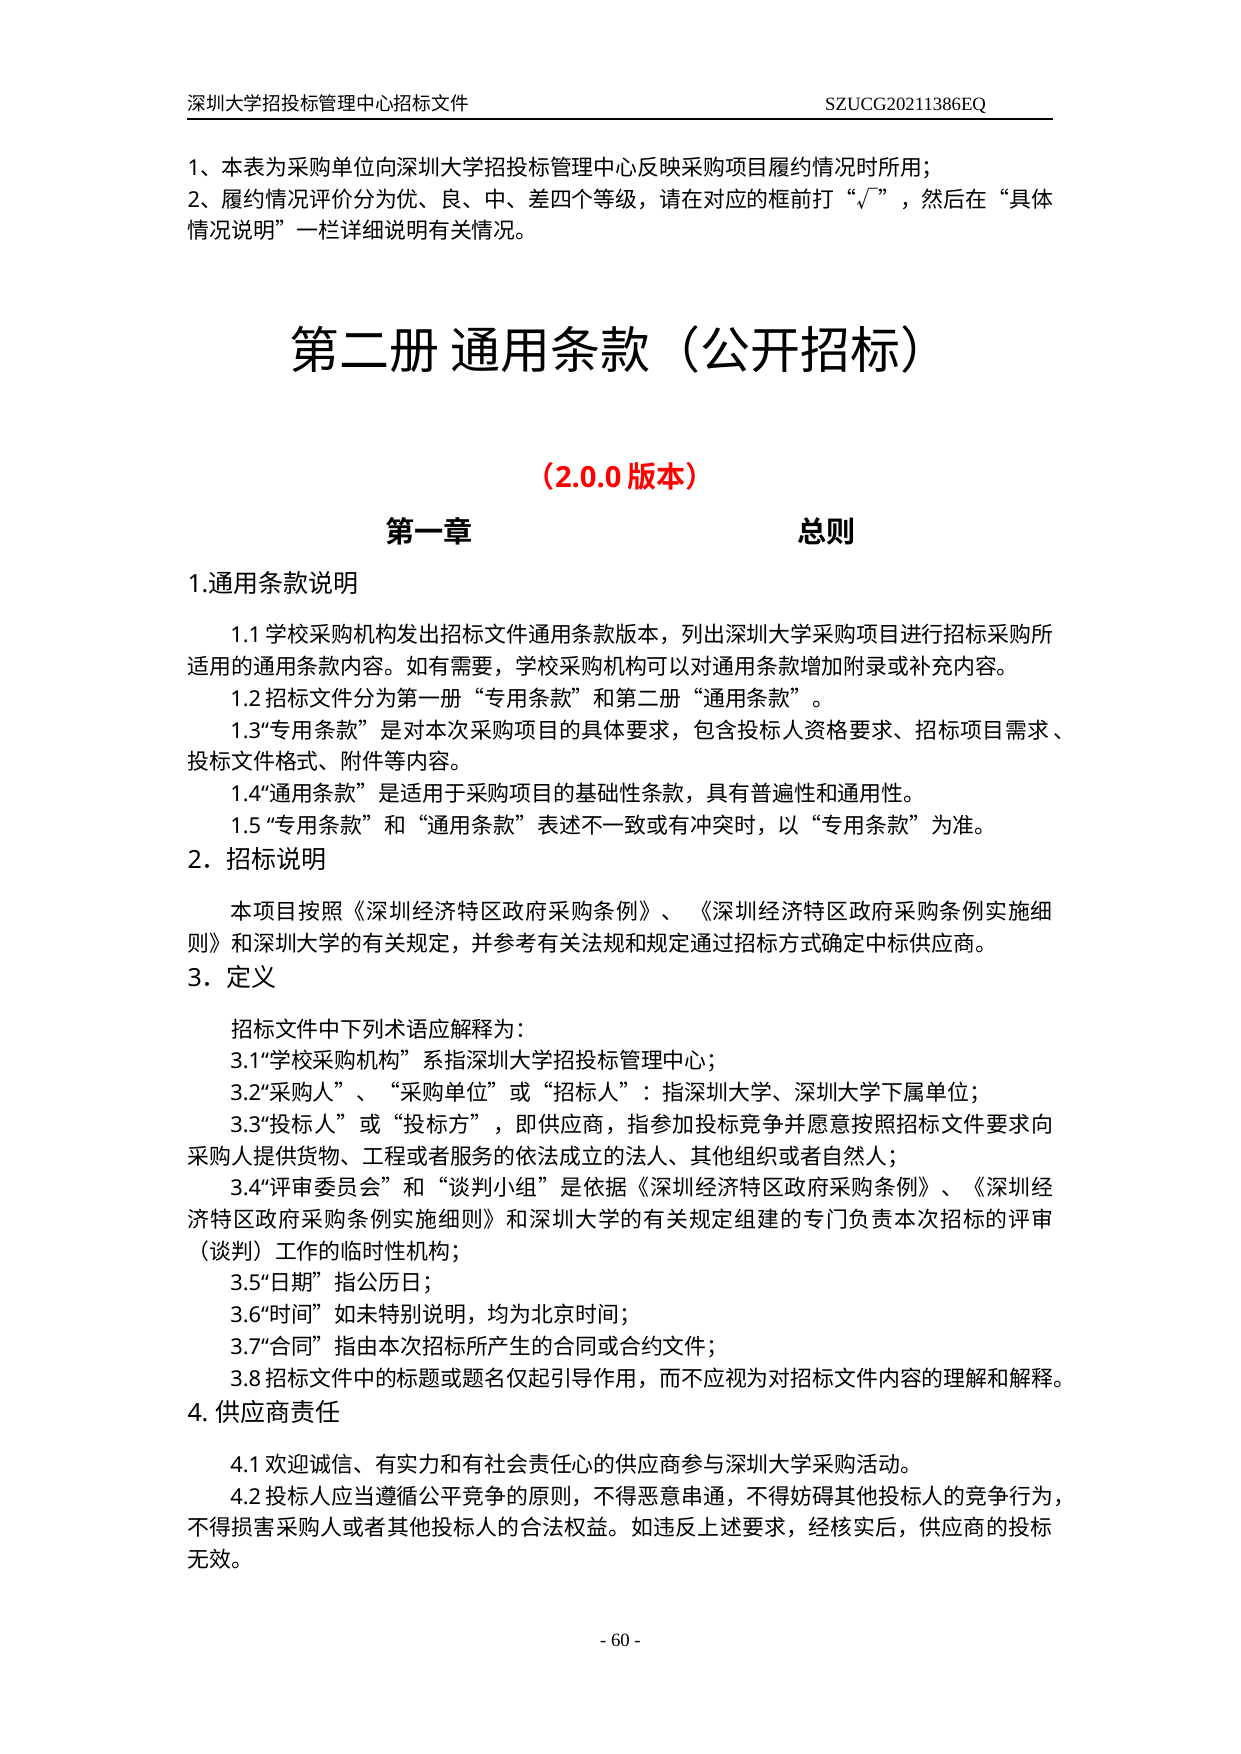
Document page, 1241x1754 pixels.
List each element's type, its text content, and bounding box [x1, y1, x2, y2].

list 总则 [187, 508, 1053, 551]
text 3.7“合同”指由本次招标所产生的合同或合约文件； [187, 1329, 1053, 1361]
text 1、本表为采购单位向深圳大学招投标管理中心反映采购项目履约情况时所用； [187, 150, 1053, 182]
text 1.通用条款说明 [187, 563, 1053, 599]
text 3.3“投标人”或“投标方”，即供应商，指参加投标竞争并愿意按照招标文件要求向采购人提供货物、工程或者服务的依法成立的法人、其他组织或者自然人； [187, 1107, 1053, 1170]
text 本项目按照《深圳经济特区政府采购条例》、 《深圳经济特区政府采购条例实施细则》和深圳大学的有关规定，并参考有关法规和规定通过招标方式确定中标供应商。 [187, 894, 1053, 957]
text 1.1学校采购机构发出招标文件通用条款版本，列出深圳大学采购项目进行招标采购所适用的通用条款内容。如有需要，学校采购机构可以对通用条款增加附录或补充内容。 [187, 617, 1053, 681]
subtitle 第二册 通用条款（公开招标） [187, 310, 1053, 383]
text 4.2投标人应当遵循公平竞争的原则，不得恶意串通，不得妨碍其他投标人的竞争行为，不得损害采购人或者其他投标人的合法权益。如违反上述要求，经核实后，供应商的投标无效。 [187, 1479, 1053, 1574]
text 1.4“通用条款”是适用于采购项目的基础性条款，具有普遍性和通用性。 [187, 776, 1053, 808]
text 3.6“时间”如未特别说明，均为北京时间； [187, 1297, 1053, 1329]
text 2．招标说明 [187, 839, 1053, 876]
text 1.3“专用条款”是对本次采购项目的具体要求，包含投标人资格要求、招标项目需求、投标文件格式、附件等内容。 [187, 713, 1053, 776]
text 3.2“采购人”、“采购单位”或“招标人”：指深圳大学、深圳大学下属单位； [187, 1075, 1053, 1107]
text 4. 供应商责任 [187, 1392, 1053, 1429]
text （2.0.0版本） [187, 453, 1053, 496]
text 3.8招标文件中的标题或题名仅起引导作用，而不应视为对招标文件内容的理解和解释。 [187, 1361, 1053, 1392]
text 1.5 “专用条款”和“通用条款”表述不一致或有冲突时，以“专用条款”为准。 [187, 808, 1053, 839]
text 1.2招标文件分为第一册“专用条款”和第二册“通用条款”。 [187, 681, 1053, 713]
text 3.5“日期”指公历日； [187, 1265, 1053, 1297]
text 3．定义 [187, 957, 1053, 993]
text 招标文件中下列术语应解释为： [187, 1012, 1053, 1043]
text 3.1“学校采购机构”系指深圳大学招投标管理中心； [187, 1043, 1053, 1075]
text 3.4“评审委员会”和“谈判小组”是依据《深圳经济特区政府采购条例》、《深圳经济特区政府采购条例实施细则》和深圳大学的有关规定组建的专门负责本次招标的评审（谈判）工作的临时性机构； [187, 1170, 1053, 1265]
text 4.1欢迎诚信、有实力和有社会责任心的供应商参与深圳大学采购活动。 [187, 1447, 1053, 1479]
text 2、履约情况评价分为优、良、中、差四个等级，请在对应的框前打“√”，然后在“具体情况说明”一栏详细说明有关情况。 [187, 182, 1053, 245]
